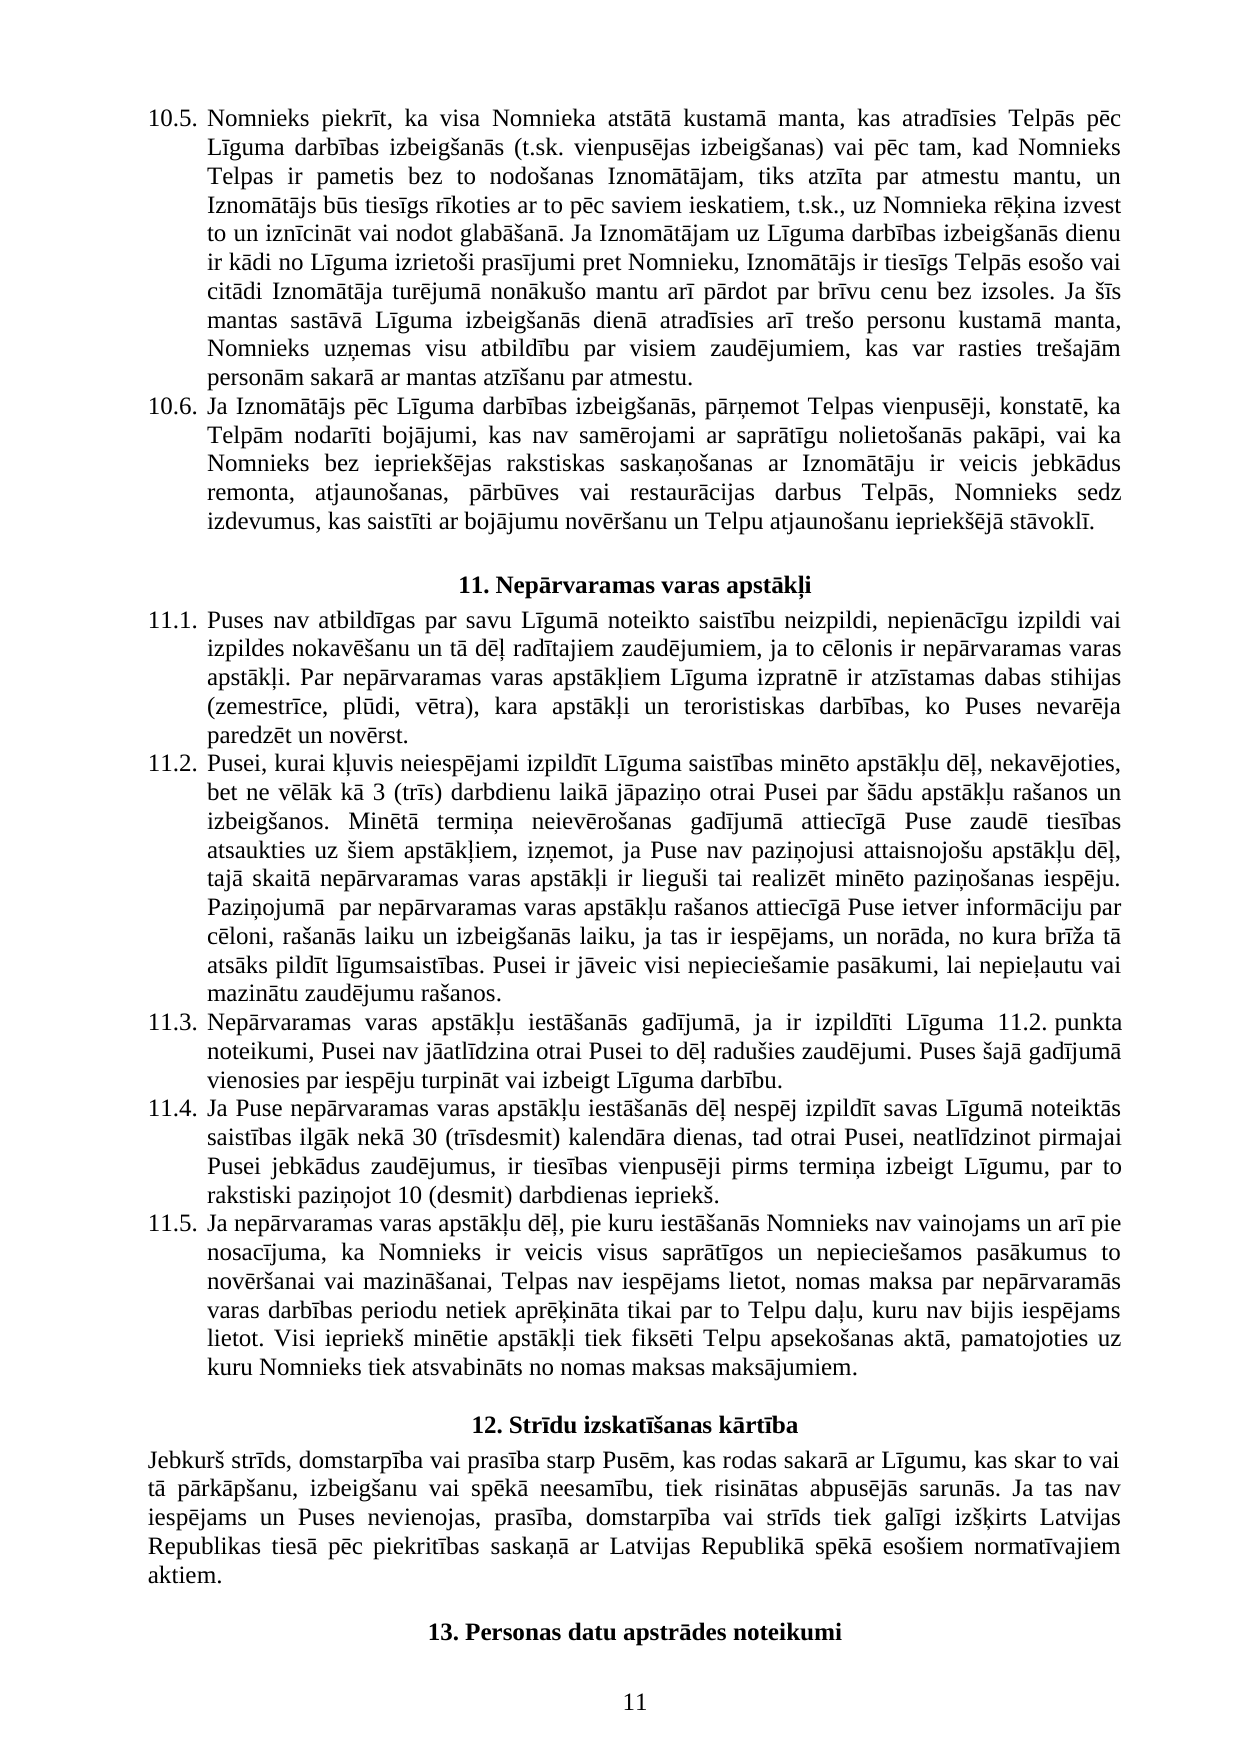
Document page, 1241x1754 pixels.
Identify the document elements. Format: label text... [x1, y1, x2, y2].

list Puses nav atbildīgas par savu Līgumā noteikto saistību neizpildi, nepienācīgu izpildi vai izpildes nokavēšanu un tā dēļ radītajiem zaudējumiem, ja to cēlonis ir nepārvaramas varas apstākļi. Par nepārvaramas varas apstākļiem Līguma izpratnē ir atzīstamas dabas stihijas (zemestrīce, plūdi, vētra), kara apstākļi un teroristiskas darbības, ko Puses nevarēja paredzēt un novērst. [148, 605, 1122, 748]
list Ja nepārvaramas varas apstākļu dēļ, pie kuru iestāšanās Nomnieks nav vainojams un arī pie nosacījuma, ka Nomnieks ir veicis visus saprātīgos un nepieciešamos pasākumus to novēršanai vai mazināšanai, Telpas nav iespējams lietot, nomas maksa par nepārvaramās varas darbības periodu netiek aprēķināta tikai par to Telpu daļu, kuru nav bijis iespējams lietot. Visi iepriekš minētie apstākļi tiek fiksēti Telpu apsekošanas aktā, pamatojoties uz kuru Nomnieks tiek atsvabināts no nomas maksas maksājumiem. [148, 1208, 1122, 1381]
list Pusei, kurai kļuvis neiespējami izpildīt Līguma saistības minēto apstākļu dēļ, nekavējoties, bet ne vēlāk kā 3 (trīs) darbdienu laikā jāpaziņo otrai Pusei par šādu apstākļu rašanos un izbeigšanos. Minētā termiņa neievērošanas gadījumā attiecīgā Puse zaudē tiesības atsaukties uz šiem apstākļiem, izņemot, ja Puse nav paziņojusi attaisnojošu apstākļu dēļ, tajā skaitā nepārvaramas varas apstākļi ir lieguši tai realizēt minēto paziņošanas iespēju. Paziņojumā par nepārvaramas varas apstākļu rašanos attiecīgā Puse ietver informāciju par cēloni, rašanās laiku un izbeigšanās laiku, ja tas ir iespējams, un norāda, no kura brīža tā atsāks pildīt līgumsaistības. Pusei ir jāveic visi nepieciešamie pasākumi, lai nepieļautu vai mazinātu zaudējumu rašanos. [148, 748, 1122, 1007]
list Ja Puse nepārvaramas varas apstākļu iestāšanās dēļ nespēj izpildīt savas Līgumā noteiktās saistības ilgāk nekā 30 (trīsdesmit) kalendāra dienas, tad otrai Pusei, neatlīdzinot pirmajai Pusei jebkādus zaudējumus, ir tiesības vienpusēji pirms termiņa izbeigt Līgumu, par to rakstiski paziņojot 10 (desmit) darbdienas iepriekš. [148, 1093, 1122, 1208]
list Strīdu izskatīšanas kārtība [148, 1410, 1122, 1438]
text Jebkurš strīds, domstarpība vai prasība starp Pusēm, kas rodas sakarā ar Līgumu, kas skar to vai tā pārkāpšanu, izbeigšanu vai spēkā neesamību, tiek risinātas abpusējās sarunās. Ja tas nav iespējams un Puses nevienojas, prasība, domstarpība vai strīds tiek galīgi izšķirts Latvijas Republikas tiesā pēc piekritības saskaņā ar Latvijas Republikā spēkā esošiem normatīvajiem aktiem. [148, 1445, 1122, 1588]
list Nepārvaramas varas apstākļu iestāšanās gadījumā, ja ir izpildīti Līguma 11.2. punkta noteikumi, Pusei nav jāatlīdzina otrai Pusei to dēļ radušies zaudējumi. Puses šajā gadījumā vienosies par iespēju turpināt vai izbeigt Līguma darbību. [148, 1007, 1122, 1093]
list Nepārvaramas varas apstākļi [148, 570, 1122, 598]
list Nomnieks piekrīt, ka visa Nomnieka atstātā kustamā manta, kas atradīsies Telpās pēc Līguma darbības izbeigšanās (t.sk. vienpusējas izbeigšanas) vai pēc tam, kad Nomnieks Telpas ir pametis bez to nodošanas Iznomātājam, tiks atzīta par atmestu mantu, un Iznomātājs būs tiesīgs rīkoties ar to pēc saviem ieskatiem, t.sk., uz Nomnieka rēķina izvest to un iznīcināt vai nodot glabāšanā. Ja Iznomātājam uz Līguma darbības izbeigšanās dienu ir kādi no Līguma izrietoši prasījumi pret Nomnieku, Iznomātājs ir tiesīgs Telpās esošo vai citādi Iznomātāja turējumā nonākušo mantu arī pārdot par brīvu cenu bez izsoles. Ja šīs mantas sastāvā Līguma izbeigšanās dienā atradīsies arī trešo personu kustamā manta, Nomnieks uzņemas visu atbildību par visiem zaudējumiem, kas var rasties trešajām personām sakarā ar mantas atzīšanu par atmestu. [148, 103, 1122, 391]
list Personas datu apstrādes noteikumi [148, 1617, 1122, 1646]
list Ja Iznomātājs pēc Līguma darbības izbeigšanās, pārņemot Telpas vienpusēji, konstatē, ka Telpām nodarīti bojājumi, kas nav samērojami ar saprātīgu nolietošanās pakāpi, vai ka Nomnieks bez iepriekšējas rakstiskas saskaņošanas ar Iznomātāju ir veicis jebkādus remonta, atjaunošanas, pārbūves vai restaurācijas darbus Telpās, Nomnieks sedz izdevumus, kas saistīti ar bojājumu novēršanu un Telpu atjaunošanu iepriekšējā stāvoklī. [148, 391, 1122, 535]
